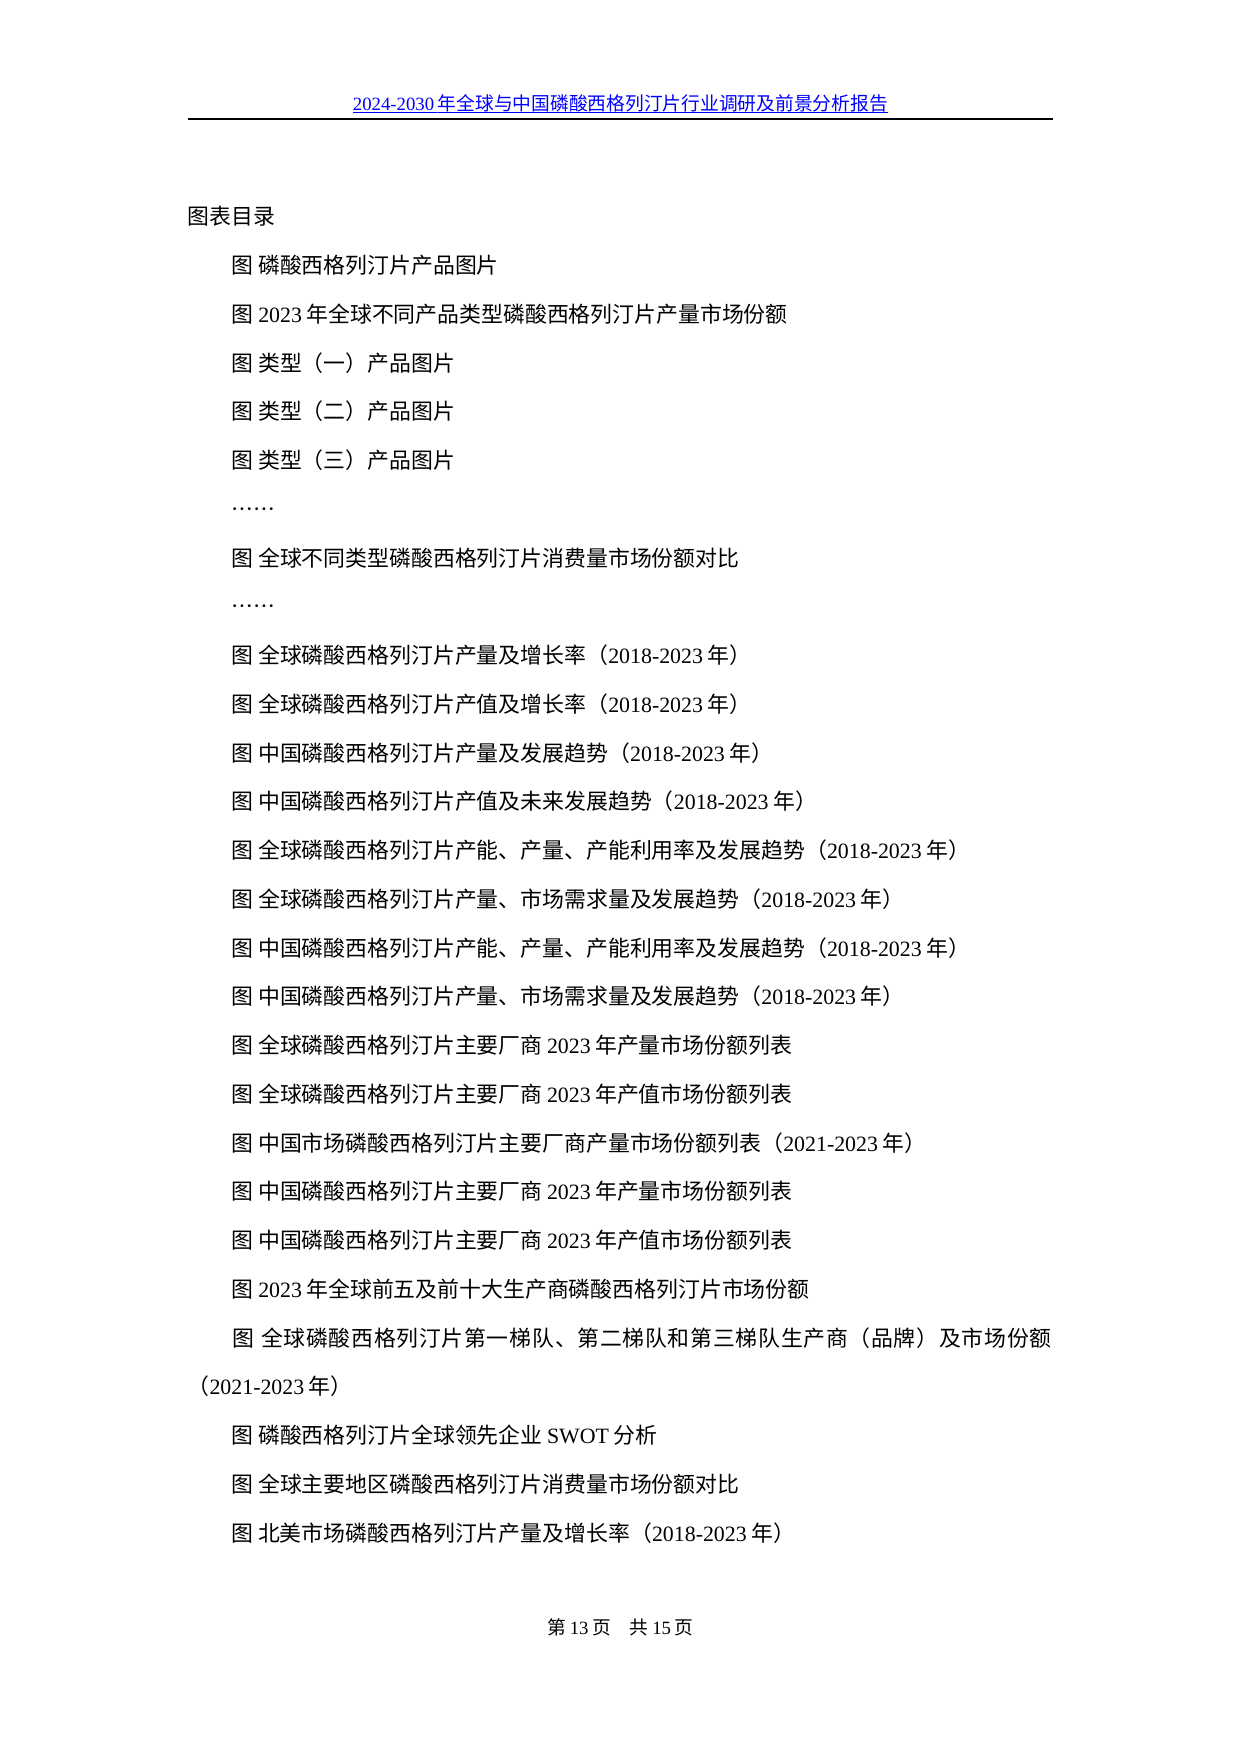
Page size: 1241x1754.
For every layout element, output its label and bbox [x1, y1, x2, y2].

text [187, 150, 1053, 1548]
